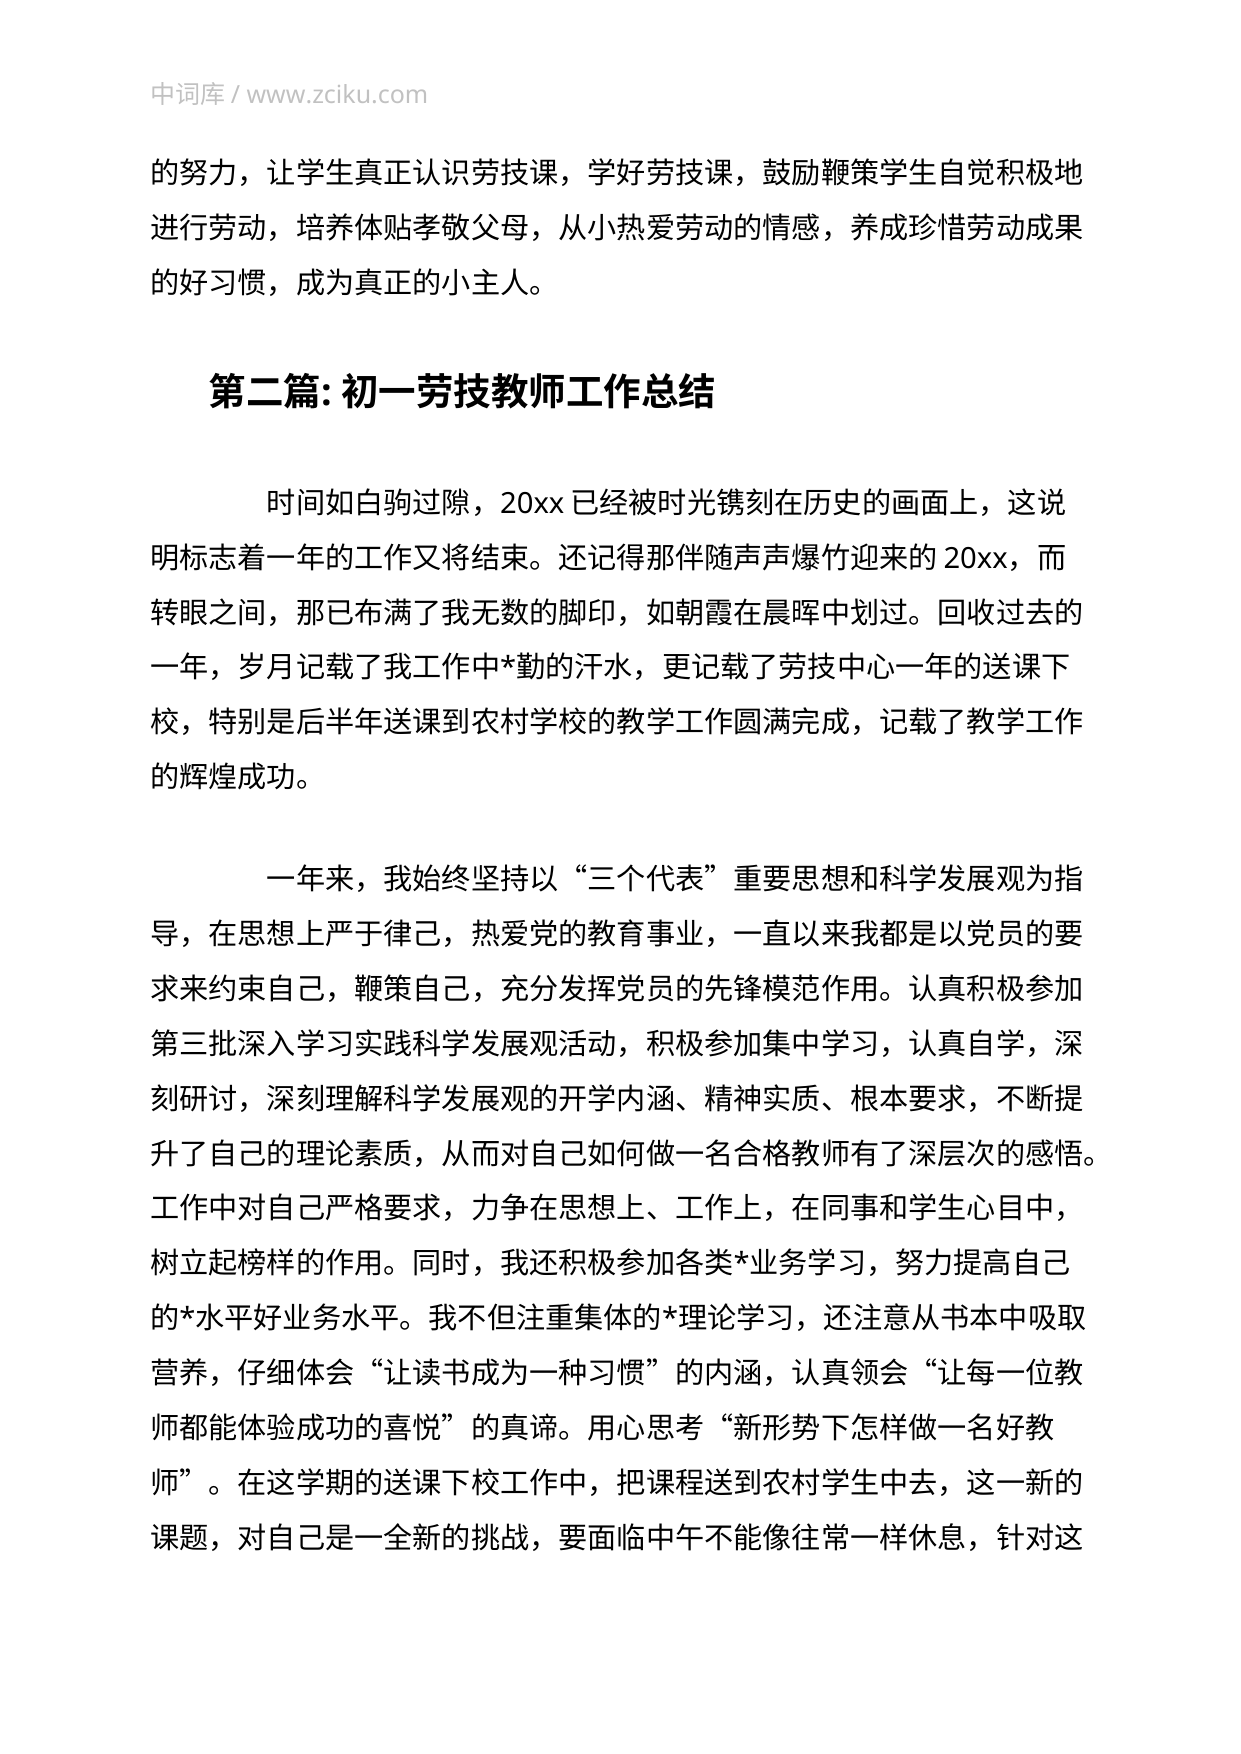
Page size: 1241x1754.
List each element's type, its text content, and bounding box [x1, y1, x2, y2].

text 时间如白驹过隙，20xx已经被时光镌刻在历史的画面上，这说明标志着一年的工作又将结束。还记得那伴随声声爆竹迎来的20xx，而转眼之间，那已布满了我无数的脚印，如朝霞在晨晖中划过。回收过去的一年，岁月记载了我工作中*勤的汗水，更记载了劳技中心一年的送课下校，特别是后半年送课到农村学校的教学工作圆满完成，记载了教学工作的辉煌成功。 [150, 479, 1090, 796]
text 第二篇: 初一劳技教师工作总结 [150, 362, 1090, 416]
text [150, 150, 1090, 302]
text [150, 856, 1090, 1557]
